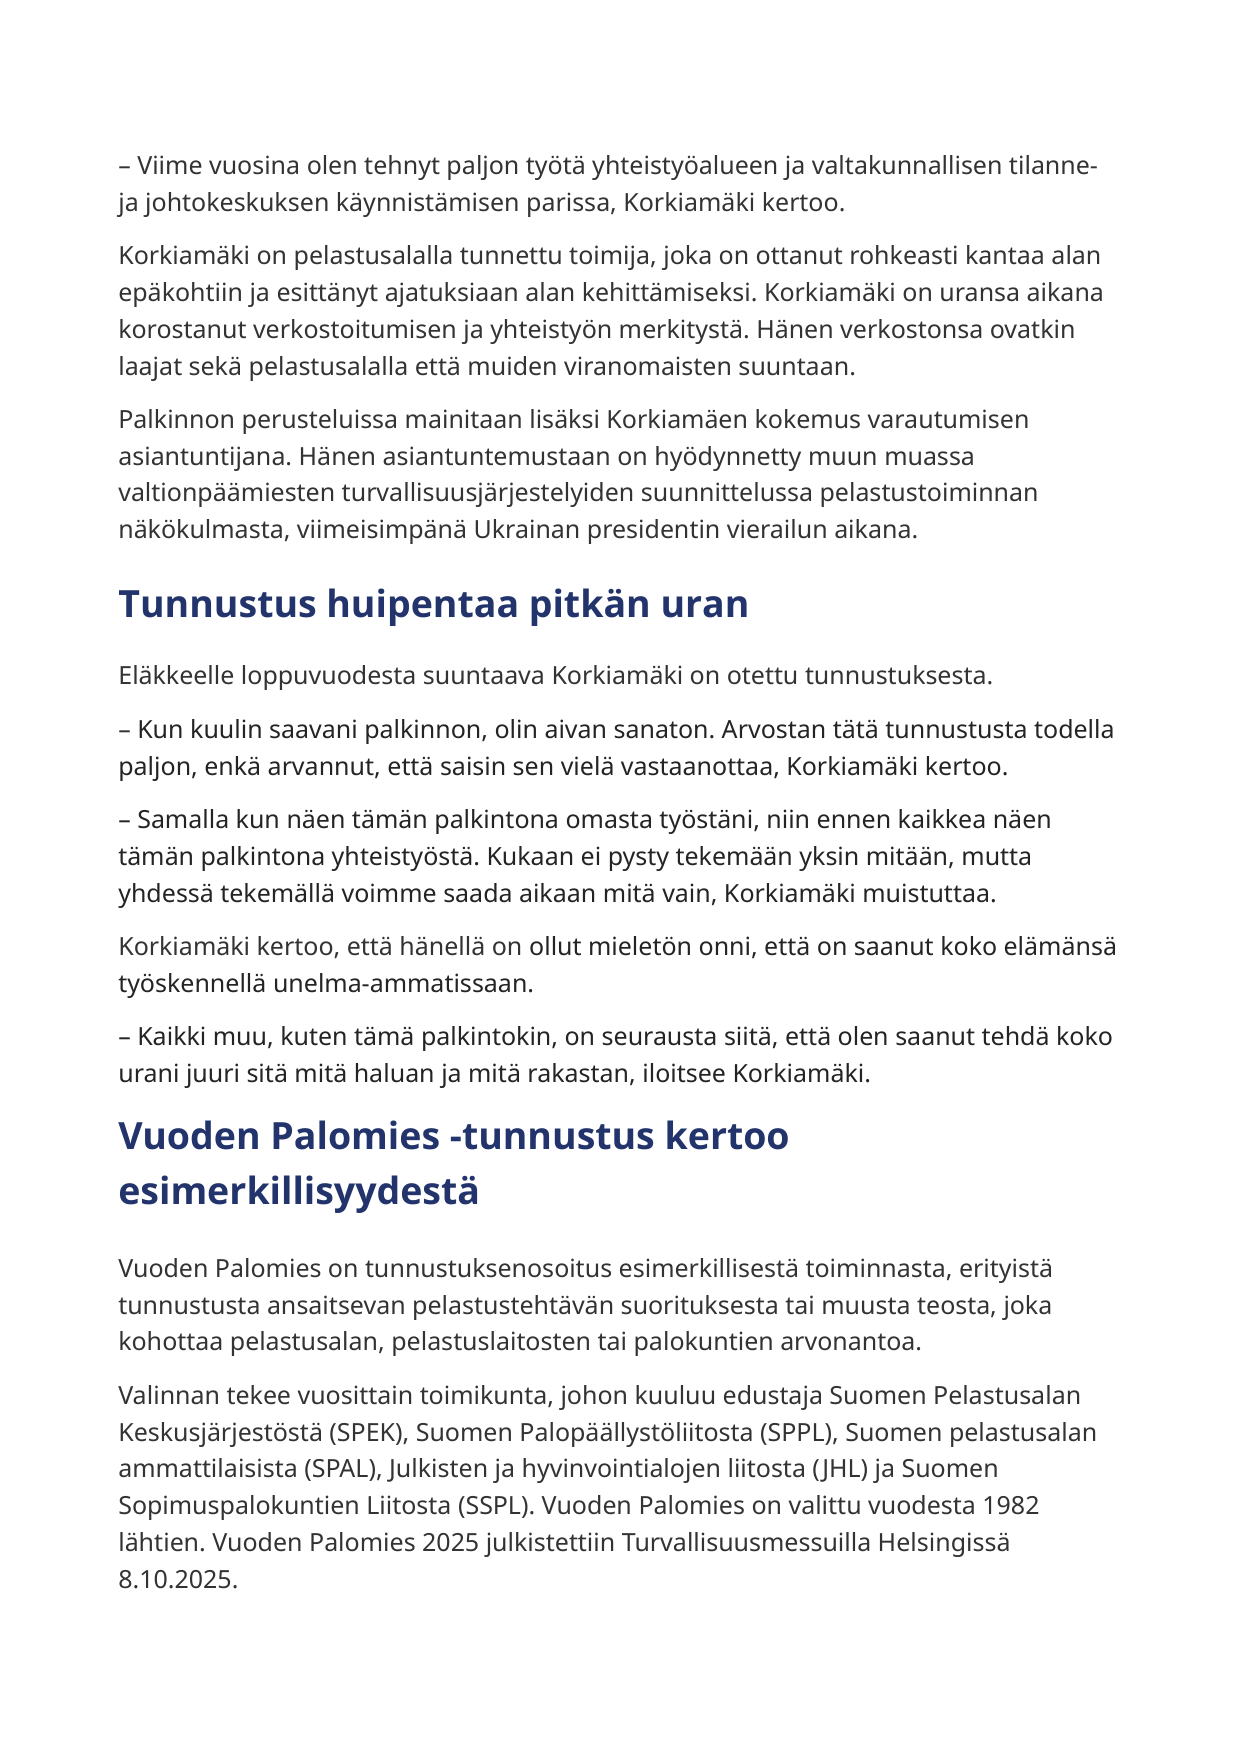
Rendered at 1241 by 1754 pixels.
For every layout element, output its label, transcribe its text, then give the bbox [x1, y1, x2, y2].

text Eläkkeelle loppuvuodesta suuntaava Korkiamäki on otettu tunnustuksesta. [118, 658, 1122, 692]
subtitle Tunnustus huipentaa pitkän uran [118, 578, 1122, 629]
text Vuoden Palomies on tunnustuksenosoitus esimerkillisestä toiminnasta, erityistä tunnustusta ansaitsevan pelastustehtävän suorituksesta tai muusta teosta, joka kohottaa pelastusalan, pelastuslaitosten tai palokuntien arvonantoa. [118, 1251, 1122, 1358]
text – Kaikki muu, kuten tämä palkintokin, on seurausta siitä, että olen saanut tehdä koko urani juuri sitä mitä haluan ja mitä rakastan, iloitsee Korkiamäki. [118, 1019, 1122, 1090]
text Korkiamäki kertoo, että hänellä on ollut mieletön onni, että on saanut koko elämänsä työskennellä unelma-ammatissaan. [118, 929, 1122, 999]
text Korkiamäki on pelastusalalla tunnettu toimija, joka on ottanut rohkeasti kantaa alan epäkohtiin ja esittänyt ajatuksiaan alan kehittämiseksi. Korkiamäki on uransa aikana korostanut verkostoitumisen ja yhteistyön merkitystä. Hänen verkostonsa ovatkin laajat sekä pelastusalalla että muiden viranomaisten suuntaan. [118, 238, 1122, 382]
text Vuoden Palomies -tunnustus kertoo esimerkillisyydestä [118, 1109, 1122, 1215]
text – Viime vuosina olen tehnyt paljon työtä yhteistyöalueen ja valtakunnallisen tilanne- ja johtokeskuksen käynnistämisen parissa, Korkiamäki kertoo. [118, 148, 1122, 218]
text Palkinnon perusteluissa mainitaan lisäksi Korkiamäen kokemus varautumisen asiantuntijana. Hänen asiantuntemustaan on hyödynnetty muun muassa valtionpäämiesten turvallisuusjärjestelyiden suunnittelussa pelastustoiminnan näkökulmasta, viimeisimpänä Ukrainan presidentin vierailun aikana. [118, 402, 1122, 546]
text – Kun kuulin saavani palkinnon, olin aivan sanaton. Arvostan tätä tunnustusta todella paljon, enkä arvannut, että saisin sen vielä vastaanottaa, Korkiamäki kertoo. [118, 711, 1122, 782]
text – Samalla kun näen tämän palkintona omasta työstäni, niin ennen kaikkea näen tämän palkintona yhteistyöstä. Kukaan ei pysty tekemään yksin mitään, mutta yhdessä tekemällä voimme saada aikaan mitä vain, Korkiamäki muistuttaa. [118, 802, 1122, 909]
text Valinnan tekee vuosittain toimikunta, johon kuuluu edustaja Suomen Pelastusalan Keskusjärjestöstä (SPEK), Suomen Palopäällystöliitosta (SPPL), Suomen pelastusalan ammattilaisista (SPAL), Julkisten ja hyvinvointialojen liitosta (JHL) ja Suomen Sopimuspalokuntien Liitosta (SSPL). Vuoden Palomies on valittu vuodesta 1982 lähtien. Vuoden Palomies 2025 julkistettiin Turvallisuusmessuilla Helsingissä 8.10.2025. [118, 1377, 1122, 1595]
